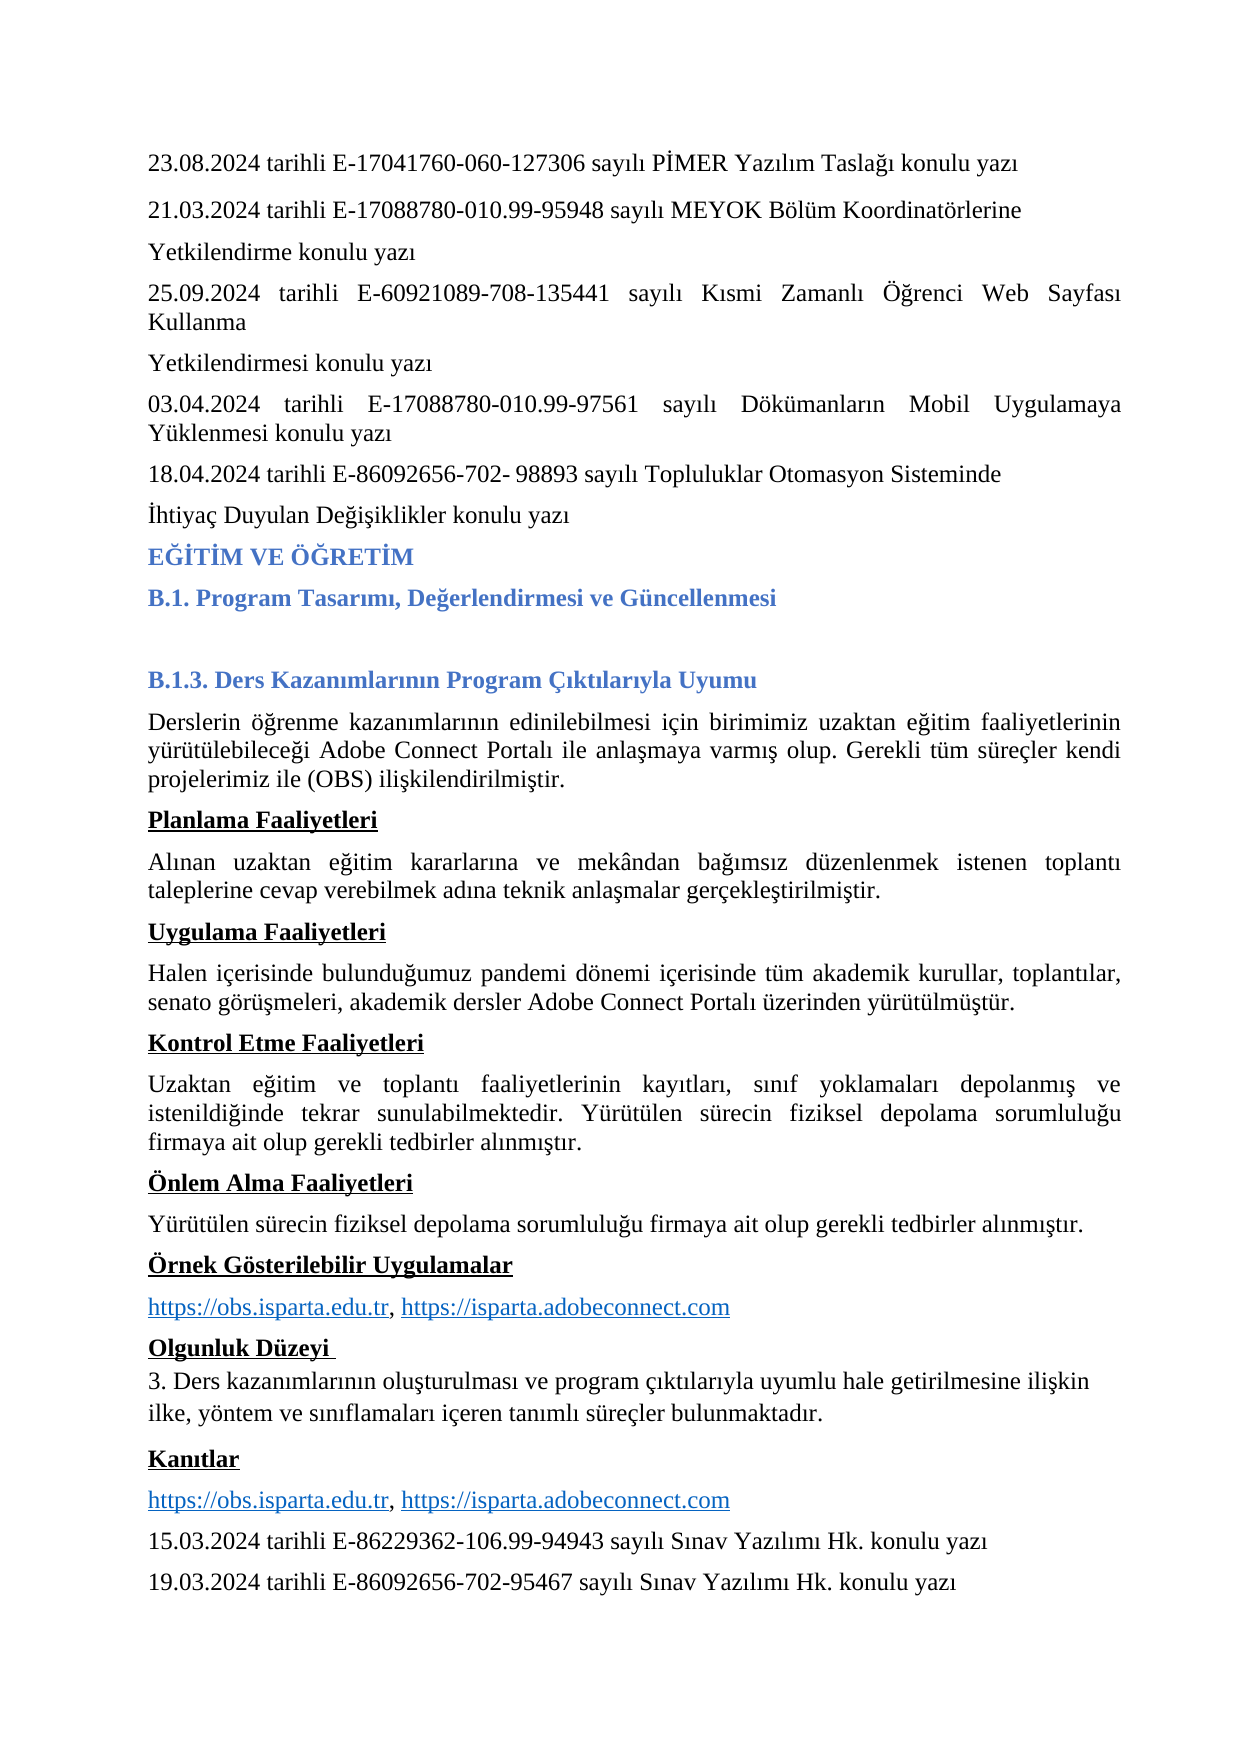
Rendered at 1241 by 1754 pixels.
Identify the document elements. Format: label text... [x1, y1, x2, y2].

text 15.03.2024 tarihli E-86229362-106.99-94943 sayılı Sınav Yazılımı Hk. konulu yazı [148, 1526, 1122, 1555]
text 3. Ders kazanımlarının oluşturulması ve program çıktılarıyla uyumlu hale getirilmesine ilişkin ilke, yöntem ve sınıflamaları içeren tanımlı süreçler bulunmaktadır. [148, 1366, 1116, 1427]
text 18.04.2024 tarihli E-86092656-702- 98893 sayılı Topluluklar Otomasyon Sisteminde [148, 459, 1122, 488]
text 25.09.2024 tarihli E-60921089-708-135441 sayılı Kısmi Zamanlı Öğrenci Web Sayfası Kullanma [148, 278, 1122, 335]
text Örnek Gösterilebilir Uygulamalar [148, 1250, 1122, 1279]
text Önlem Alma Faaliyetleri [148, 1168, 1122, 1197]
text Uzaktan eğitim ve toplantı faaliyetlerinin kayıtları, sınıf yoklamaları depolanmış ve istenildiğinde tekrar sunulabilmektedir. Yürütülen sürecin fiziksel depolama sorumluluğu firmaya ait olup gerekli tedbirler alınmıştır. [148, 1069, 1122, 1155]
text 03.04.2024 tarihli E-17088780-010.99-97561 sayılı Dökümanların Mobil Uygulamaya Yüklenmesi konulu yazı [148, 389, 1122, 447]
text Alınan uzaktan eğitim kararlarına ve mekândan bağımsız düzenlenmek istenen toplantı taleplerine cevap verebilmek adına teknik anlaşmalar gerçekleştirilmiştir. [148, 847, 1122, 904]
text Yetkilendirme konulu yazı [148, 237, 1122, 265]
text Kontrol Etme Faaliyetleri [148, 1028, 1122, 1057]
text Uygulama Faaliyetleri [148, 917, 1122, 945]
subtitle B.1. Program Tasarımı, Değerlendirmesi ve Güncellenmesi [148, 583, 1122, 612]
subtitle B.1.3. Ders Kazanımlarının Program Çıktılarıyla Uyumu [148, 665, 1122, 694]
text Olgunluk Düzeyi [148, 1333, 1116, 1362]
text Yürütülen sürecin fiziksel depolama sorumluluğu firmaya ait olup gerekli tedbirler alınmıştır. [148, 1209, 1122, 1238]
text Planlama Faaliyetleri [148, 805, 1122, 834]
text Kanıtlar [148, 1444, 1122, 1472]
text https://obs.isparta.edu.tr, https://isparta.adobeconnect.com [148, 1292, 1122, 1320]
text 21.03.2024 tarihli E-17088780-010.99-95948 sayılı MEYOK Bölüm Koordinatörlerine [148, 195, 1122, 224]
text Halen içerisinde bulunduğumuz pandemi dönemi içerisinde tüm akademik kurullar, toplantılar, senato görüşmeleri, akademik dersler Adobe Connect Portalı üzerinden yürütülmüştür. [148, 958, 1122, 1015]
subtitle EĞİTİM VE ÖĞRETİM [148, 542, 1122, 570]
text İhtiyaç Duyulan Değişiklikler konulu yazı [148, 500, 1122, 529]
text Derslerin öğrenme kazanımlarının edinilebilmesi için birimimiz uzaktan eğitim faaliyetlerinin yürütülebileceği Adobe Connect Portalı ile anlaşmaya varmış olup. Gerekli tüm süreçler kendi projelerimiz ile (OBS) ilişkilendirilmiştir. [148, 707, 1122, 793]
text 19.03.2024 tarihli E-86092656-702-95467 sayılı Sınav Yazılımı Hk. konulu yazı [148, 1567, 1122, 1596]
text 23.08.2024 tarihli E-17041760-060-127306 sayılı PİMER Yazılım Taslağı konulu yazı [148, 148, 1122, 176]
text https://obs.isparta.edu.tr, https://isparta.adobeconnect.com [148, 1485, 1122, 1514]
text Yetkilendirmesi konulu yazı [148, 348, 1122, 377]
